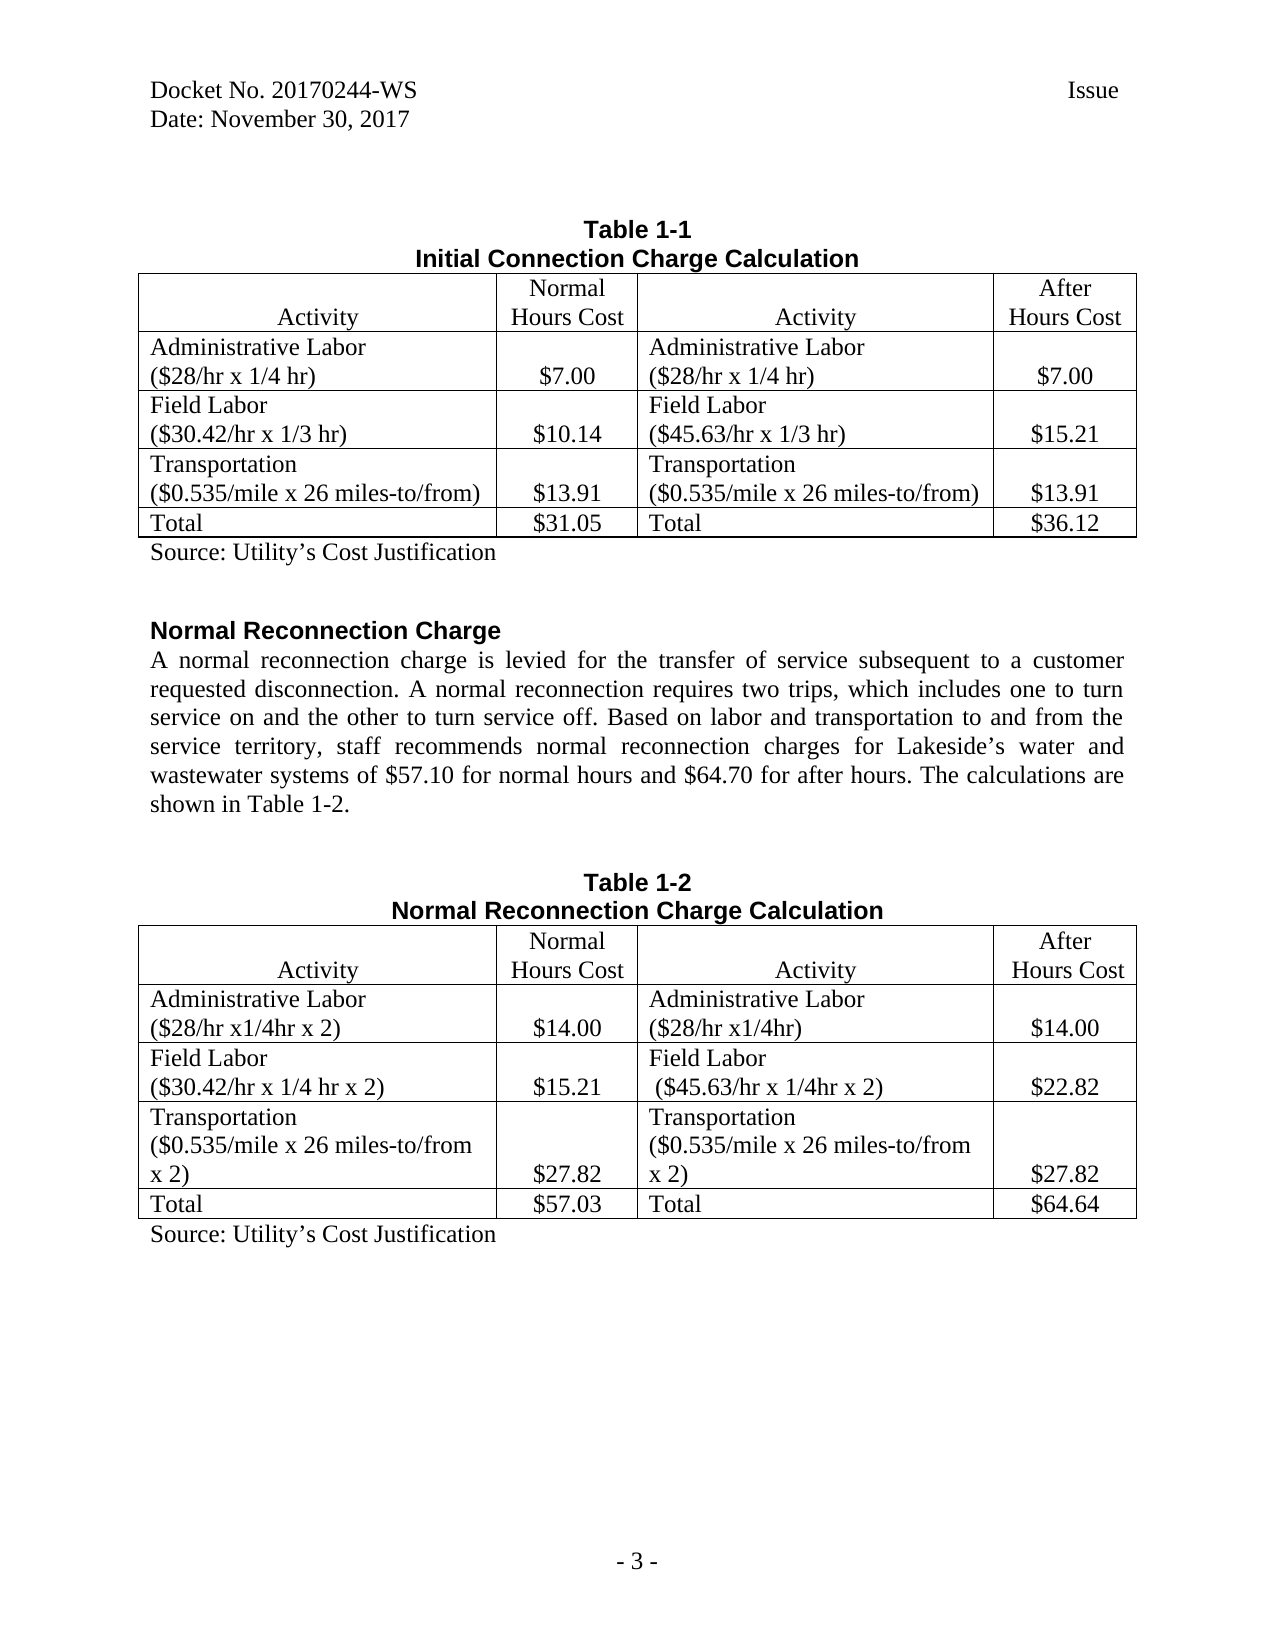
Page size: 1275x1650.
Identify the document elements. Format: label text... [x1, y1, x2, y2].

table_cell Transportation ($0.535/mile x 26 miles-to/from x 2) [638, 1102, 993, 1188]
table_cell $13.91 [994, 449, 1136, 507]
table_cell Administrative Labor ($28/hr x1/4hr) [638, 985, 993, 1042]
table_cell Total [139, 1189, 496, 1218]
table_cell Administrative Labor ($28/hr x1/4hr x 2) [139, 985, 496, 1042]
table_cell $7.00 [497, 332, 637, 389]
table_cell Transportation ($0.535/mile x 26 miles-to/from) [638, 449, 993, 507]
table_cell Field Labor ($30.42/hr x 1/3 hr) [139, 391, 496, 448]
table_header After Hours Cost [994, 274, 1136, 331]
table_cell Administrative Labor ($28/hr x 1/4 hr) [139, 332, 496, 389]
table_cell Field Labor ($45.63/hr x 1/4hr x 2) [638, 1043, 993, 1101]
table_cell $64.64 [994, 1189, 1136, 1218]
table_header Normal Hours Cost [497, 926, 637, 983]
table_cell $31.05 [497, 508, 637, 536]
table_cell $57.03 [497, 1189, 637, 1218]
table_cell $36.12 [994, 508, 1136, 536]
table_cell Administrative Labor ($28/hr x 1/4 hr) [638, 332, 993, 389]
title Normal Reconnection Charge Calculation [150, 896, 1125, 925]
table_cell $15.21 [497, 1043, 637, 1101]
table_cell Field Labor ($30.42/hr x 1/4 hr x 2) [139, 1043, 496, 1101]
table_cell Transportation ($0.535/mile x 26 miles-to/from) [139, 449, 496, 507]
text Source: Utility’s Cost Justification [150, 538, 1125, 566]
table_cell Transportation ($0.535/mile x 26 miles-to/from x 2) [139, 1102, 496, 1188]
text Table 1-2 [150, 867, 1125, 896]
table_header Activity [139, 926, 496, 983]
table_cell Total [638, 508, 993, 536]
table_header After Hours Cost [994, 926, 1136, 983]
text A normal reconnection charge is levied for the transfer of service subsequent to a customer requested disconnection. A normal reconnection requires two trips, which includes one to turn service on and the other to turn service off. Based on labor and transportation to and from the service territory, staff recommends normal reconnection charges for Lakeside’s water and wastewater systems of $57.10 for normal hours and $64.70 for after hours. The calculations are shown in Table 1-2. [150, 645, 1125, 817]
title Initial Connection Charge Calculation [150, 244, 1125, 272]
table_cell $27.82 [994, 1102, 1136, 1188]
text Table 1-1 [150, 215, 1125, 244]
table_header Activity [638, 274, 993, 331]
table_cell $7.00 [994, 332, 1136, 389]
table_cell $14.00 [497, 985, 637, 1042]
text Source: Utility’s Cost Justification [150, 1219, 1125, 1247]
table_cell Total [139, 508, 496, 536]
table_cell $22.82 [994, 1043, 1136, 1101]
table_header Activity [638, 926, 993, 983]
table_cell Field Labor ($45.63/hr x 1/3 hr) [638, 391, 993, 448]
table_cell $27.82 [497, 1102, 637, 1188]
table_cell Total [638, 1189, 993, 1218]
table_cell $13.91 [497, 449, 637, 507]
table_cell $15.21 [994, 391, 1136, 448]
subtitle Normal Reconnection Charge [150, 616, 1125, 645]
table_cell $10.14 [497, 391, 637, 448]
table_header Normal Hours Cost [497, 274, 637, 331]
table_cell $14.00 [994, 985, 1136, 1042]
table_header Activity [139, 274, 496, 331]
